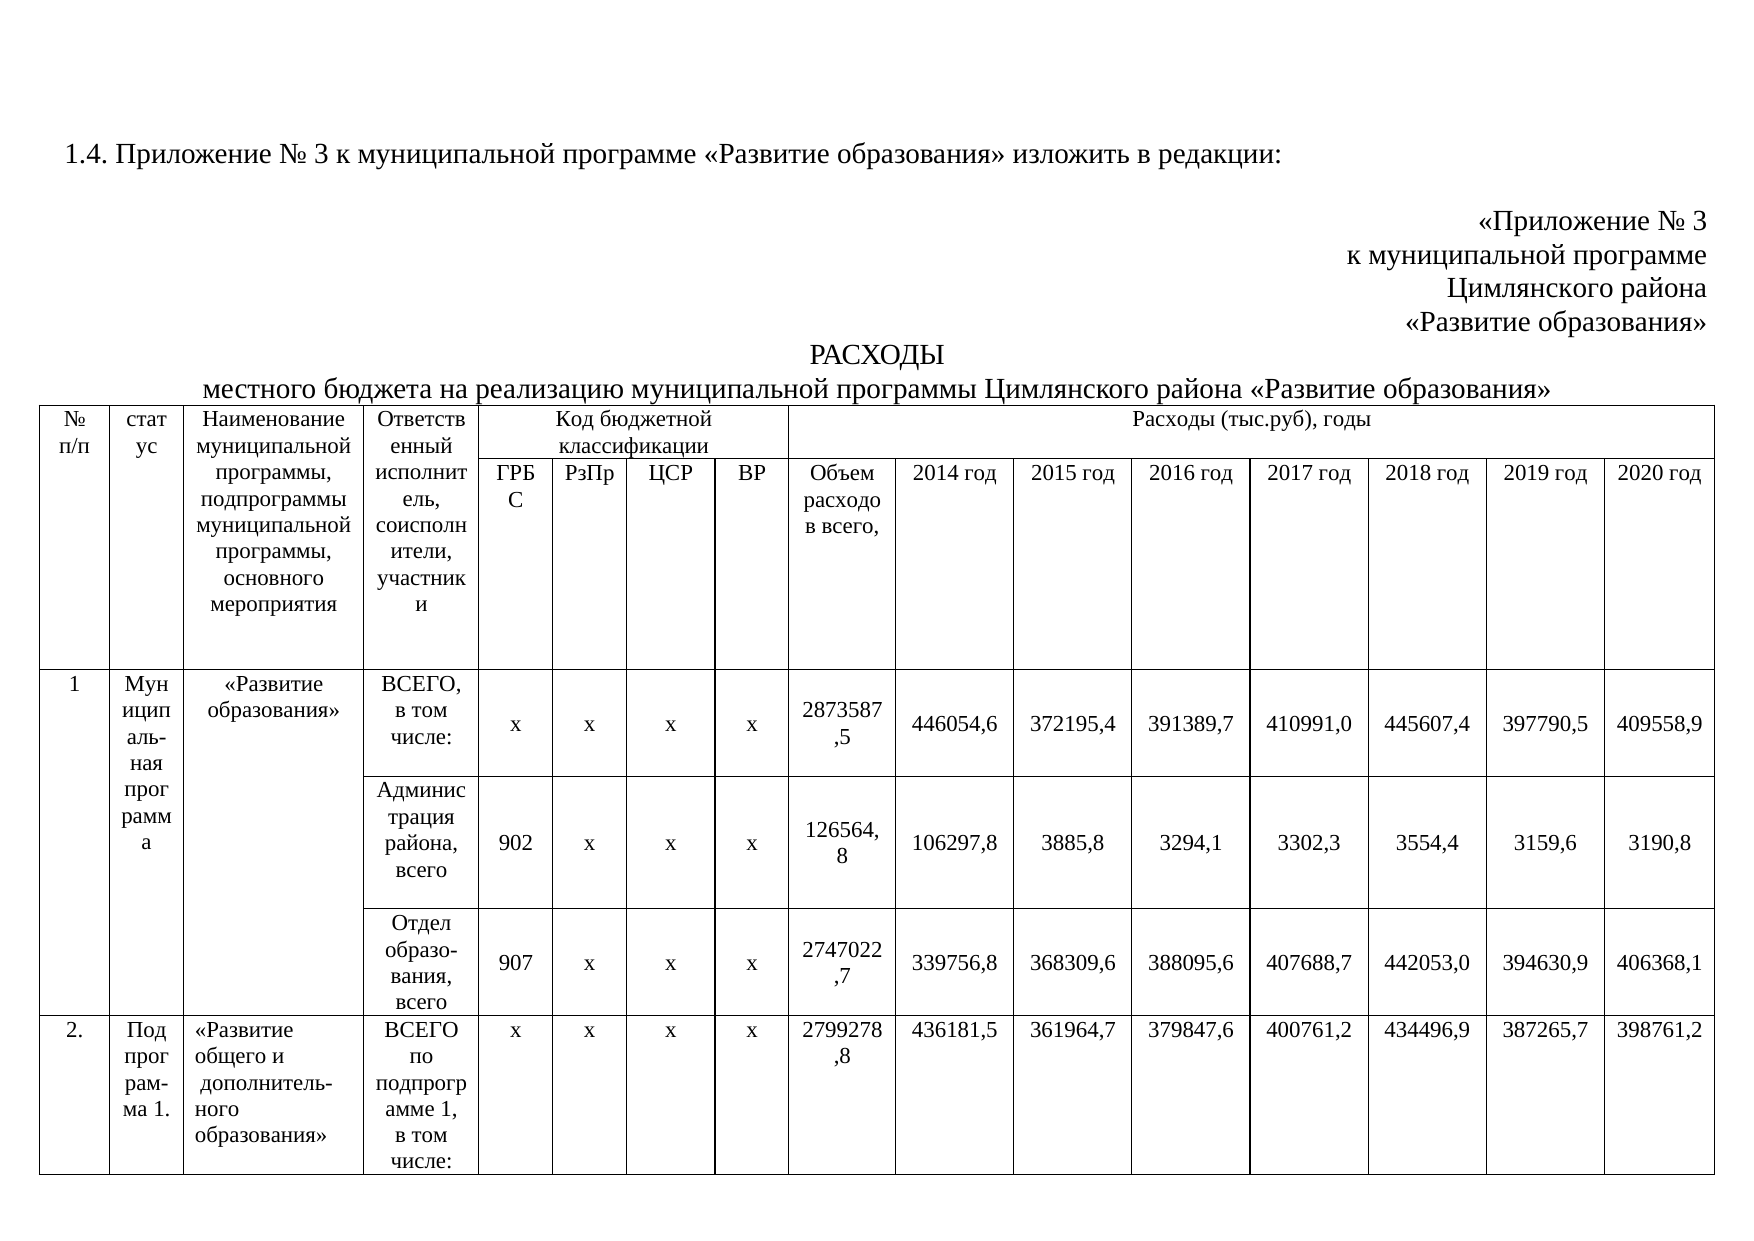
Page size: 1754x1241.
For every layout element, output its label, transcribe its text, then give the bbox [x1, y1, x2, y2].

table_cell х [627, 777, 714, 908]
table_cell 1 [40, 670, 109, 1015]
table_cell 436181,5 [896, 1016, 1013, 1174]
table_cell 409558,9 [1605, 670, 1714, 776]
table_cell х [716, 909, 788, 1015]
table_cell 106297,8 [896, 777, 1013, 908]
text местного бюджета на реализацию муниципальной программы Цимлянского района «Развитие образования» [94, 371, 1659, 404]
table_cell х [627, 670, 714, 776]
table_cell х [627, 909, 714, 1015]
table_cell 368309,6 [1014, 909, 1131, 1015]
table_cell 400761,2 [1251, 1016, 1368, 1174]
table_cell 2015 год [1014, 459, 1131, 669]
table_cell х [553, 670, 626, 776]
table_cell Подпрограм-ма 1. [110, 1016, 183, 1174]
table_header статус [110, 406, 183, 669]
table_cell ВР [716, 459, 788, 669]
table_cell 410991,0 [1251, 670, 1368, 776]
table_cell 361964,7 [1014, 1016, 1131, 1174]
table_cell Объем расходов всего, [789, 459, 895, 669]
table_cell 2018 год [1369, 459, 1486, 669]
text «Приложение № 3 к муниципальной программе [1032, 203, 1707, 270]
table_cell РзПр [553, 459, 626, 669]
table_cell 407688,7 [1251, 909, 1368, 1015]
table_cell х [553, 909, 626, 1015]
table_cell х [553, 777, 626, 908]
table_cell 406368,1 [1605, 909, 1714, 1015]
table_cell Администрация района, всего [364, 777, 478, 908]
table_cell 3159,6 [1487, 777, 1604, 908]
table_cell 2014 год [896, 459, 1013, 669]
table_cell х [479, 670, 552, 776]
table_cell 2873587,5 [789, 670, 895, 776]
table_cell 2019 год [1487, 459, 1604, 669]
table_cell 3190,8 [1605, 777, 1714, 908]
table_cell «Развитие образования» [184, 670, 363, 1015]
table_cell х [716, 1016, 788, 1174]
text Цимлянского района [1032, 270, 1707, 304]
table_cell 3294,1 [1132, 777, 1249, 908]
table_cell 3885,8 [1014, 777, 1131, 908]
table_header № п/п [40, 406, 109, 669]
table_cell 3554,4 [1369, 777, 1486, 908]
table_cell 398761,2 [1605, 1016, 1714, 1174]
table_cell 2747022,7 [789, 909, 895, 1015]
table_header Расходы (тыс.руб), годы [789, 406, 1714, 458]
table_cell 446054,6 [896, 670, 1013, 776]
table_cell 434496,9 [1369, 1016, 1486, 1174]
table_cell 445607,4 [1369, 670, 1486, 776]
text РАСХОДЫ [94, 337, 1659, 371]
table_cell ВСЕГО, в том числе: [364, 670, 478, 776]
table_header Код бюджетной классификации [479, 406, 788, 458]
table_cell 907 [479, 909, 552, 1015]
table_cell 397790,5 [1487, 670, 1604, 776]
table_cell 2799278,8 [789, 1016, 895, 1174]
table_cell ГРБС [479, 459, 552, 669]
table_cell 394630,9 [1487, 909, 1604, 1015]
table_cell Муниципаль- ная программа [110, 670, 183, 1015]
table_cell 2016 год [1132, 459, 1249, 669]
text 1.4. Приложение № 3 к муниципальной программе «Развитие образования» изложить в редакции: [6, 136, 1659, 170]
table_cell ВСЕГО по подпрограмме 1, в том числе: [364, 1016, 478, 1174]
text «Развитие образования» [1032, 304, 1707, 337]
table_cell 3302,3 [1251, 777, 1368, 908]
table_cell «Развитие общего и дополнитель-ного образования» [184, 1016, 363, 1174]
table_cell 442053,0 [1369, 909, 1486, 1015]
table_cell ЦСР [627, 459, 714, 669]
table_header Ответственный исполнитель, соисполнители, участники [364, 406, 478, 669]
table_cell 372195,4 [1014, 670, 1131, 776]
table_cell 379847,6 [1132, 1016, 1249, 1174]
table_cell х [716, 777, 788, 908]
table_cell 387265,7 [1487, 1016, 1604, 1174]
table_cell х [627, 1016, 714, 1174]
table_cell Отдел образо- вания, всего [364, 909, 478, 1015]
table_cell х [553, 1016, 626, 1174]
table_cell х [716, 670, 788, 776]
table_cell 388095,6 [1132, 909, 1249, 1015]
table_cell 2017 год [1251, 459, 1368, 669]
table_cell 2020 год [1605, 459, 1714, 669]
table_cell 902 [479, 777, 552, 908]
table_cell 126564,8 [789, 777, 895, 908]
table_cell х [479, 1016, 552, 1174]
table_cell 2. [40, 1016, 109, 1174]
table_cell 339756,8 [896, 909, 1013, 1015]
table_header Наименование муниципальной программы, подпрограммы муниципальной программы, основного мероприятия [184, 406, 363, 669]
table_cell 391389,7 [1132, 670, 1249, 776]
